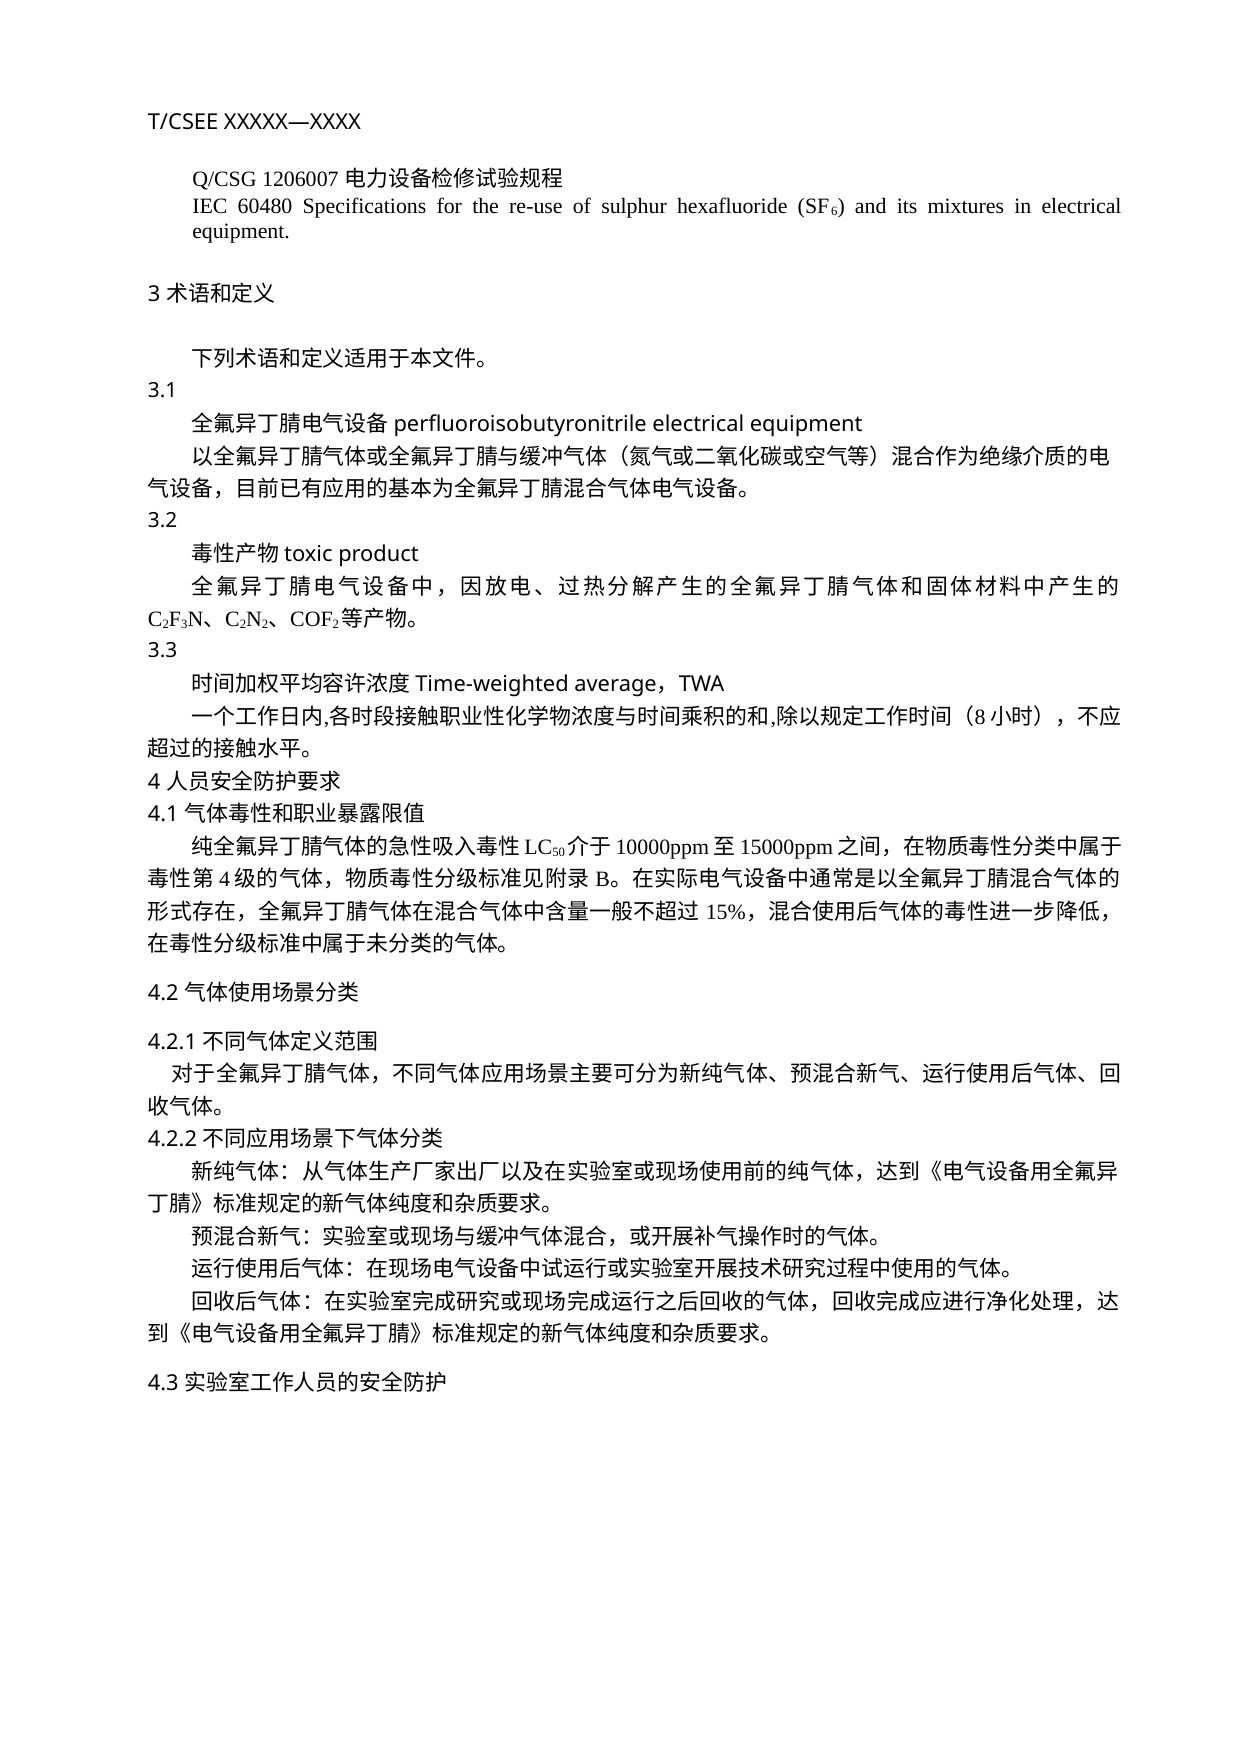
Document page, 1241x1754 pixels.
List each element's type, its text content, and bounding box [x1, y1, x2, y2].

text 以全氟异丁腈气体或全氟异丁腈与缓冲气体（氮气或二氧化碳或空气等）混合作为绝缘介质的电气设备，目前已有应用的基本为全氟异丁腈混合气体电气设备。 [148, 438, 1122, 503]
text 3 术语和定义 [148, 276, 1122, 308]
text 4.2.2 不同应用场景下气体分类 [148, 1121, 1122, 1153]
text 4.1 气体毒性和职业暴露限值 [148, 796, 1122, 828]
text 纯全氟异丁腈气体的急性吸入毒性LC50介于10000ppm至15000ppm之间，在物质毒性分类中属于毒性第4级的气体，物质毒性分级标准见附录B。在实际电气设备中通常是以全氟异丁腈混合气体的形式存在，全氟异丁腈气体在混合气体中含量一般不超过15%，混合使用后气体的毒性进一步降低，在毒性分级标准中属于未分类的气体。 [148, 828, 1122, 958]
text 4.2.1 不同气体定义范围 [148, 1023, 1122, 1056]
list 全氟异丁腈电气设备 perfluoroisobutyronitrile electrical equipment [148, 406, 1122, 438]
text 4 人员安全防护要求 [148, 763, 1122, 796]
text 4.2 气体使用场景分类 [148, 974, 1122, 1007]
text 时间加权平均容许浓度 Time-weighted average，TWA [148, 666, 1122, 698]
text 对于全氟异丁腈气体，不同气体应用场景主要可分为新纯气体、预混合新气、运行使用后气体、回收气体。 [148, 1056, 1122, 1121]
text 下列术语和定义适用于本文件。 [148, 341, 1122, 373]
text 运行使用后气体：在现场电气设备中试运行或实验室开展技术研究过程中使用的气体。 [148, 1251, 1122, 1283]
text 预混合新气：实验室或现场与缓冲气体混合，或开展补气操作时的气体。 [148, 1218, 1122, 1251]
text IEC 60480 Specifications for the re-use of sulphur hexafluoride (SF6) and its mixtures in electrical equipment. [192, 193, 1122, 243]
text 新纯气体：从气体生产厂家出厂以及在实验室或现场使用前的纯气体，达到《电气设备用全氟异丁腈》标准规定的新气体纯度和杂质要求。 [148, 1153, 1122, 1218]
list 毒性产物 toxic product [148, 536, 1122, 568]
text 回收后气体：在实验室完成研究或现场完成运行之后回收的气体，回收完成应进行净化处理，达到《电气设备用全氟异丁腈》标准规定的新气体纯度和杂质要求。 [148, 1283, 1122, 1348]
text 一个工作日内,各时段接触职业性化学物浓度与时间乘积的和,除以规定工作时间（8小时），不应超过的接触水平。 [148, 698, 1122, 763]
text 4.3 实验室工作人员的安全防护 [148, 1364, 1122, 1397]
text Q/CSG 1206007 电力设备检修试验规程 [192, 161, 1122, 193]
text 全氟异丁腈电气设备中，因放电、过热分解产生的全氟异丁腈气体和固体材料中产生的C2F3N、C2N2、COF2等产物。 [148, 568, 1122, 633]
